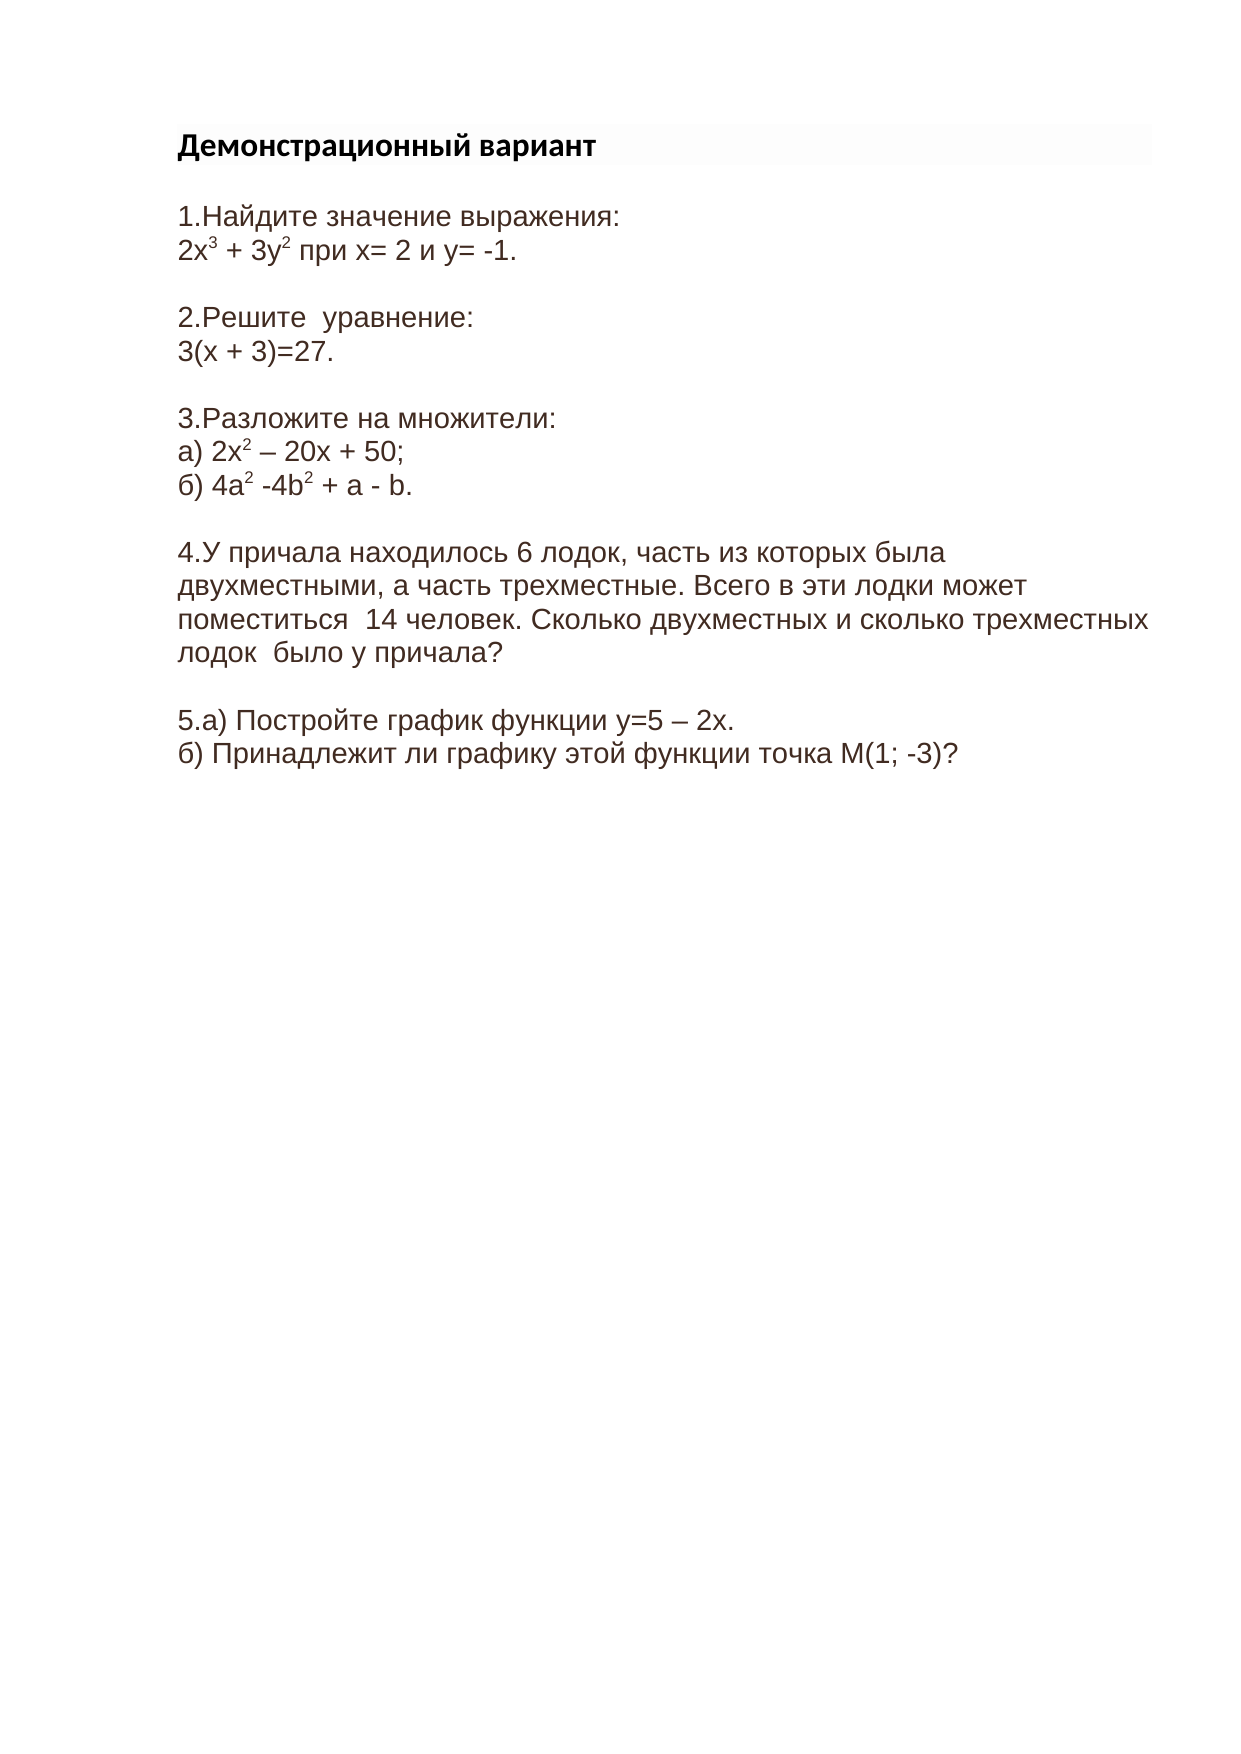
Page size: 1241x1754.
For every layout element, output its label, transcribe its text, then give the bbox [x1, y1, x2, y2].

text а) 2х2 – 20х + 50; [177, 434, 1152, 468]
text 3.Разложите на множители: [177, 401, 1152, 434]
text 2х3 + 3у2 при х= 2 и у= -1. [177, 233, 1152, 266]
text 5.а) Постройте график функции у=5 – 2х. [177, 702, 1152, 736]
text 1.Найдите значение выражения: [177, 199, 1152, 233]
text б) 4а2 -4b2 + а - b. [177, 468, 1152, 501]
text 2.Решите уравнение: [177, 300, 1152, 333]
text Демонстрационный вариант [177, 124, 1152, 165]
text 4.У причала находилось 6 лодок, часть из которых была двухместными, а часть трехместные. Всего в эти лодки может поместиться 14 человек. Сколько двухместных и сколько трехместных лодок было у причала? [177, 535, 1152, 669]
text б) Принадлежит ли графику этой функции точка М(1; -3)? [177, 736, 1152, 769]
text 3(х + 3)=27. [177, 333, 1152, 367]
